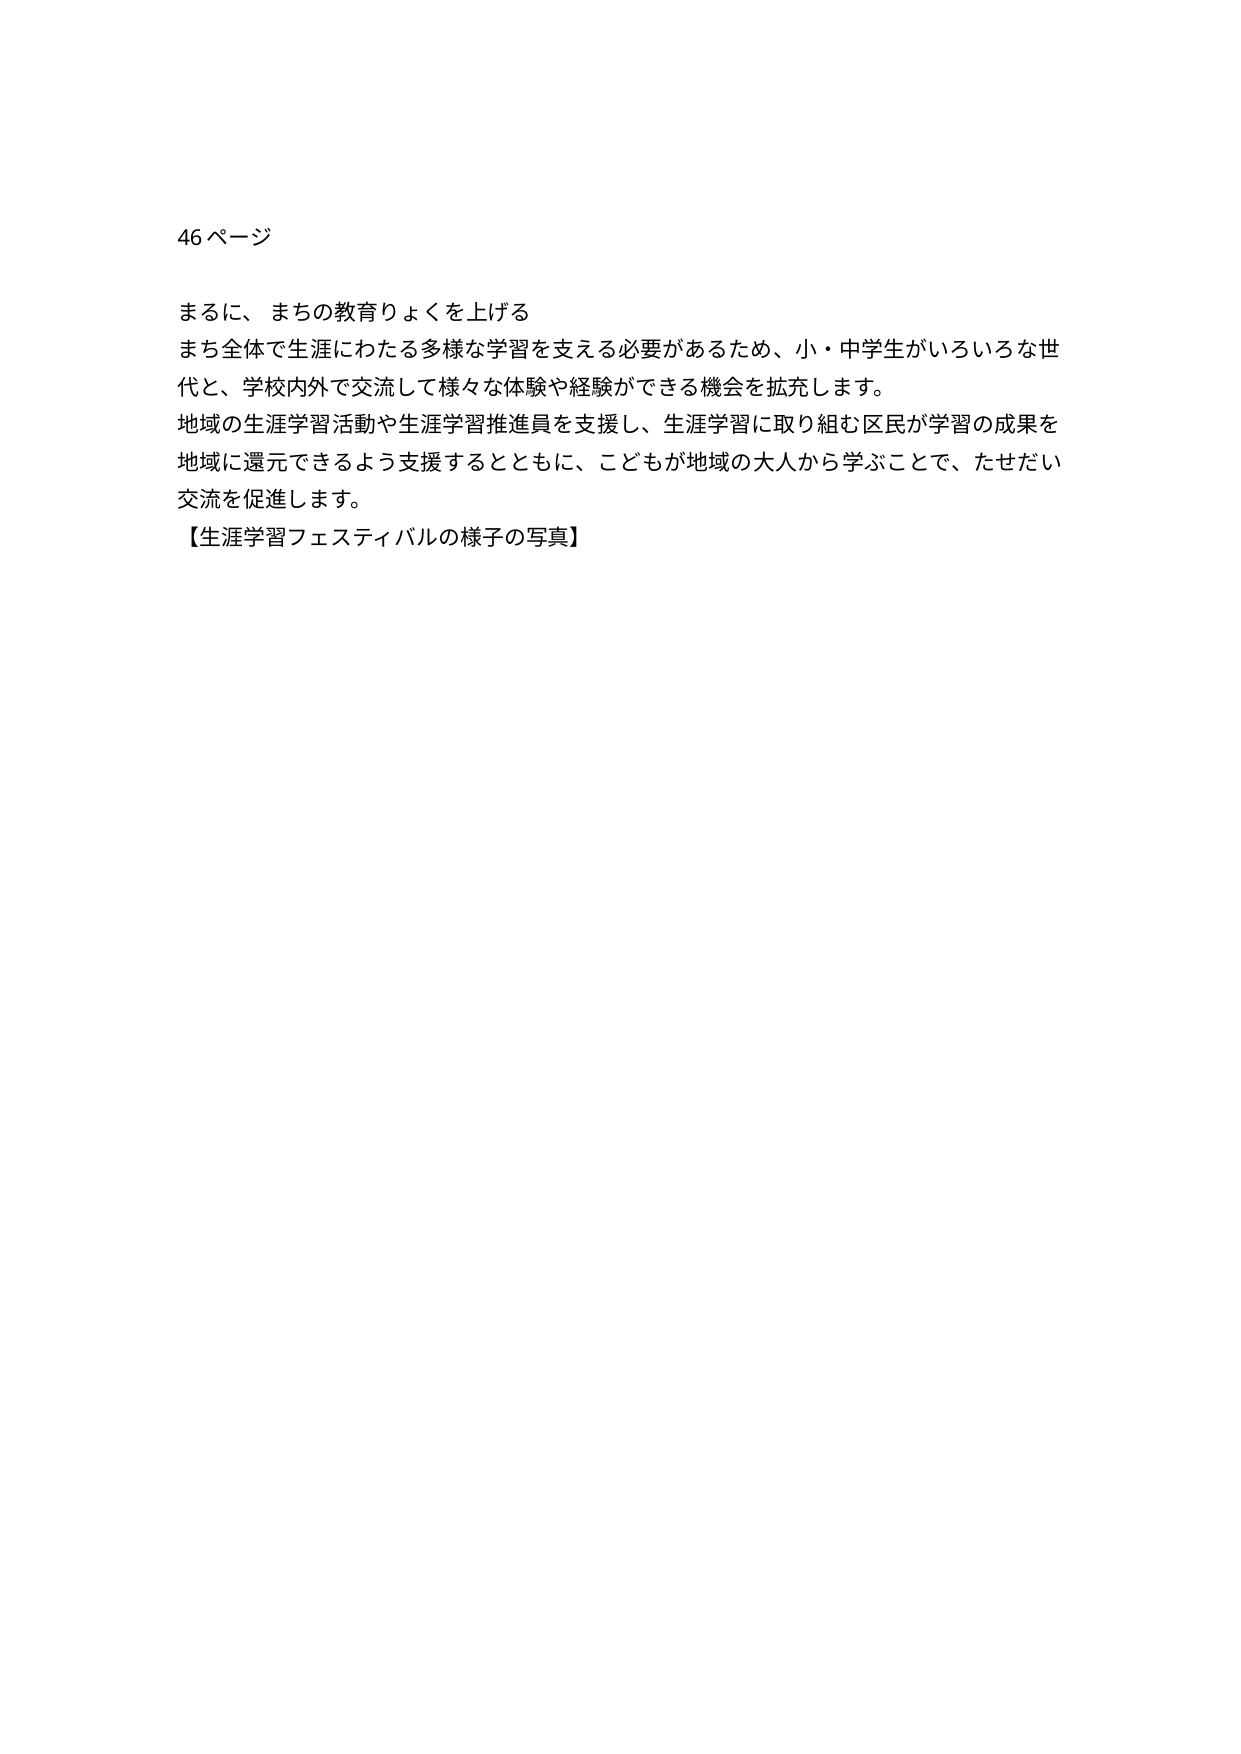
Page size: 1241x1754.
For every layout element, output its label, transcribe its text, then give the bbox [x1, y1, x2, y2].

text 地域の生涯学習活動や生涯学習推進員を支援し、生涯学習に取り組む区民が学習の成果を地域に還元できるよう支援するとともに、こどもが地域の大人から学ぶことで、たせだい交流を促進します。 [177, 404, 1063, 517]
text まち全体で生涯にわたる多様な学習を支える必要があるため、小・中学生がいろいろな世代と、学校内外で交流して様々な体験や経験ができる機会を拡充します。 [177, 329, 1063, 404]
text 【生涯学習フェスティバルの様子の写真】 [177, 517, 1063, 554]
text 46ページ [177, 217, 1063, 254]
text まるに、 まちの教育りょくを上げる [177, 292, 1063, 329]
